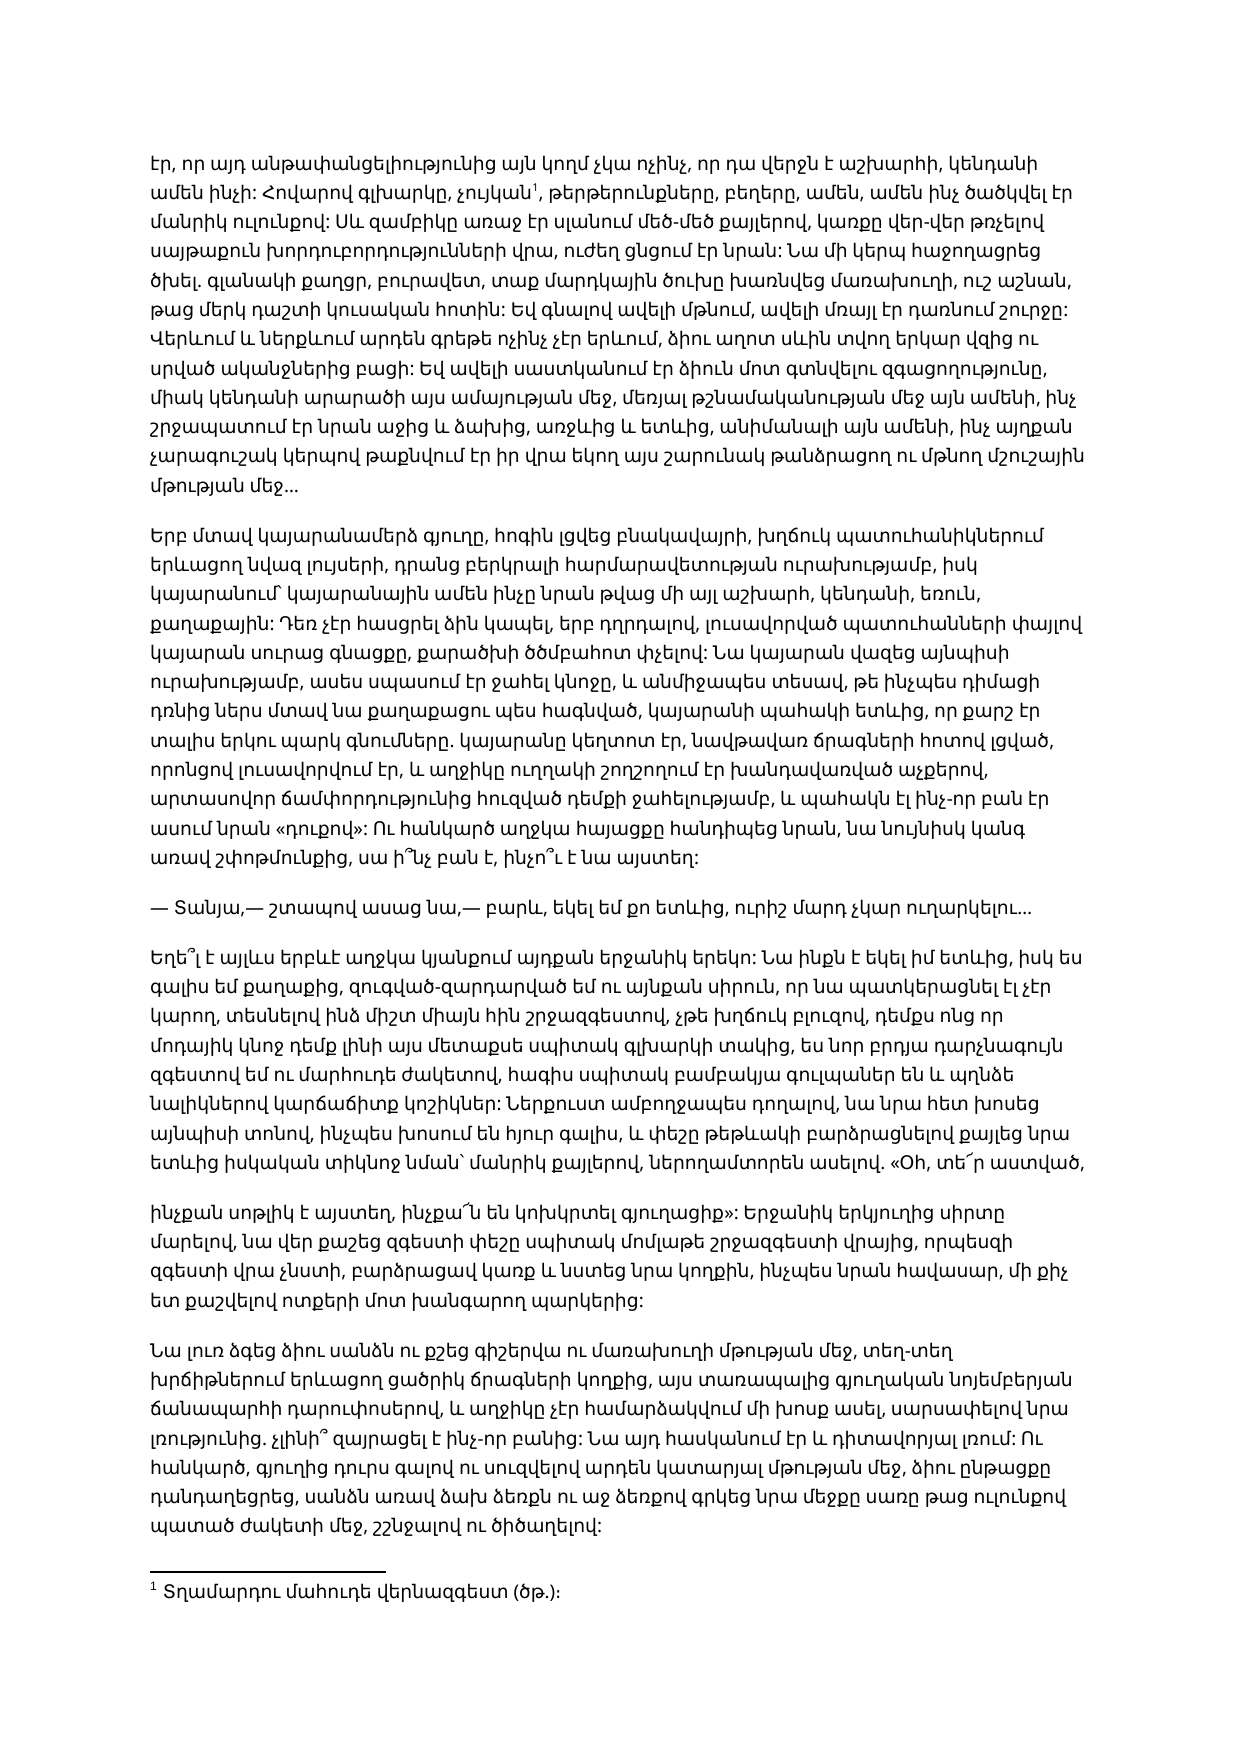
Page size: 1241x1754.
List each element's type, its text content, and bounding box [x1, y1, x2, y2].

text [150, 150, 1090, 497]
text Եղե՞լ է այլևս երբևէ աղջկա կյանքում այդքան երջանիկ երեկո: Նա ինքն է եկել իմ ետևից, իսկ ես գալիս եմ քաղաքից, զուգված-զարդարված եմ ու այնքան սիրուն, որ նա պատկերացնել էլ չէր կարող, տեսնելով ինձ միշտ միայն հին շրջազգեստով, չթե խղճուկ բլուզով, դեմքս ոնց որ մոդայիկ կնոջ դեմք լինի այս մետաքսե սպիտակ գլխարկի տակից, ես նոր բրդյա դարչնագույն զգեստով եմ ու մարհուդե ժակետով, հագիս սպիտակ բամբակյա գուլպաներ են և պղնձե նալիկներով կարճաճիտք կոշիկներ: Ներքուստ ամբողջապես դողալով, նա նրա հետ խոսեց այնպիսի տոնով, ինչպես խոսում են հյուր գալիս, և փեշը թեթևակի բարձրացնելով քայլեց նրա ետևից իսկական տիկնոջ նման՝ մանրիկ քայլերով, ներողամտորեն ասելով. «Օհ, տե՜ր աստված, [150, 944, 1090, 1175]
text — Տանյա,— շտապով ասաց նա,— բարև, եկել եմ քո ետևից, ուրիշ մարդ չկար ուղարկելու… [150, 894, 1090, 920]
text Նա լուռ ձգեց ձիու սանձն ու քշեց գիշերվա ու մառախուղի մթության մեջ, տեղ-տեղ խրճիթներում երևացող ցածրիկ ճրագների կողքից, այս տառապալից գյուղական նոյեմբերյան ճանապարհի դարուփոսերով, և աղջիկը չէր համարձակվում մի խոսք ասել, սարսափելով նրա լռությունից. չլինի՞ զայրացել է ինչ-որ բանից: Նա այդ հասկանում էր և դիտավորյալ լռում: Ու հանկարծ, գյուղից դուրս գալով ու սուզվելով արդեն կատարյալ մթության մեջ, ձիու ընթացքը դանդաղեցրեց, սանձն առավ ձախ ձեռքն ու աջ ձեռքով գրկեց նրա մեջքը սառը թաց ուլունքով պատած ժակետի մեջ, շշնջալով ու ծիծաղելով: [150, 1337, 1090, 1538]
text ինչքան սոթլիկ է այստեղ, ինչքա՜ն են կոխկրտել գյուղացիք»: Երջանիկ երկյուղից սիրտը մարելով, նա վեր քաշեց զգեստի փեշը սպիտակ մոմլաթե շրջազգեստի վրայից, որպեսզի զգեստի վրա չնստի, բարձրացավ կառք և նստեց նրա կողքին, ինչպես նրան հավասար, մի քիչ ետ քաշվելով ոտքերի մոտ խանգարող պարկերից: [150, 1199, 1090, 1313]
text Երբ մտավ կայարանամերձ գյուղը, հոգին լցվեց բնակավայրի, խղճուկ պատուհանիկներում երևացող նվազ լույսերի, դրանց բերկրալի հարմարավետության ուրախությամբ, իսկ կայարանում՝ կայարանային ամեն ինչը նրան թվաց մի այլ աշխարհ, կենդանի, եռուն, քաղաքային: Դեռ չէր հասցրել ձին կապել, երբ դղրդալով, լուսավորված պատուհանների փայլով կայարան սուրաց գնացքը, քարածխի ծծմբահոտ փչելով: Նա կայարան վազեց այնպիսի ուրախությամբ, ասես սպասում էր ջահել կնոջը, և անմիջապես տեսավ, թե ինչպես դիմացի դռնից ներս մտավ նա քաղաքացու պես հագնված, կայարանի պահակի ետևից, որ քարշ էր տալիս երկու պարկ գնումները. կայարանը կեղտոտ էր, նավթավառ ճրագների հոտով լցված, որոնցով լուսավորվում էր, և աղջիկը ուղղակի շողշողում էր խանդավառված աչքերով, արտասովոր ճամփորդությունից հուզված դեմքի ջահելությամբ, և պահակն էլ ինչ-որ բան էր ասում նրան «դուքով»: Ու հանկարծ աղջկա հայացքը հանդիպեց նրան, նա նույնիսկ կանգ առավ շփոթմունքից, սա ի՞նչ բան է, ինչո՞ւ է նա այստեղ: [150, 522, 1090, 869]
